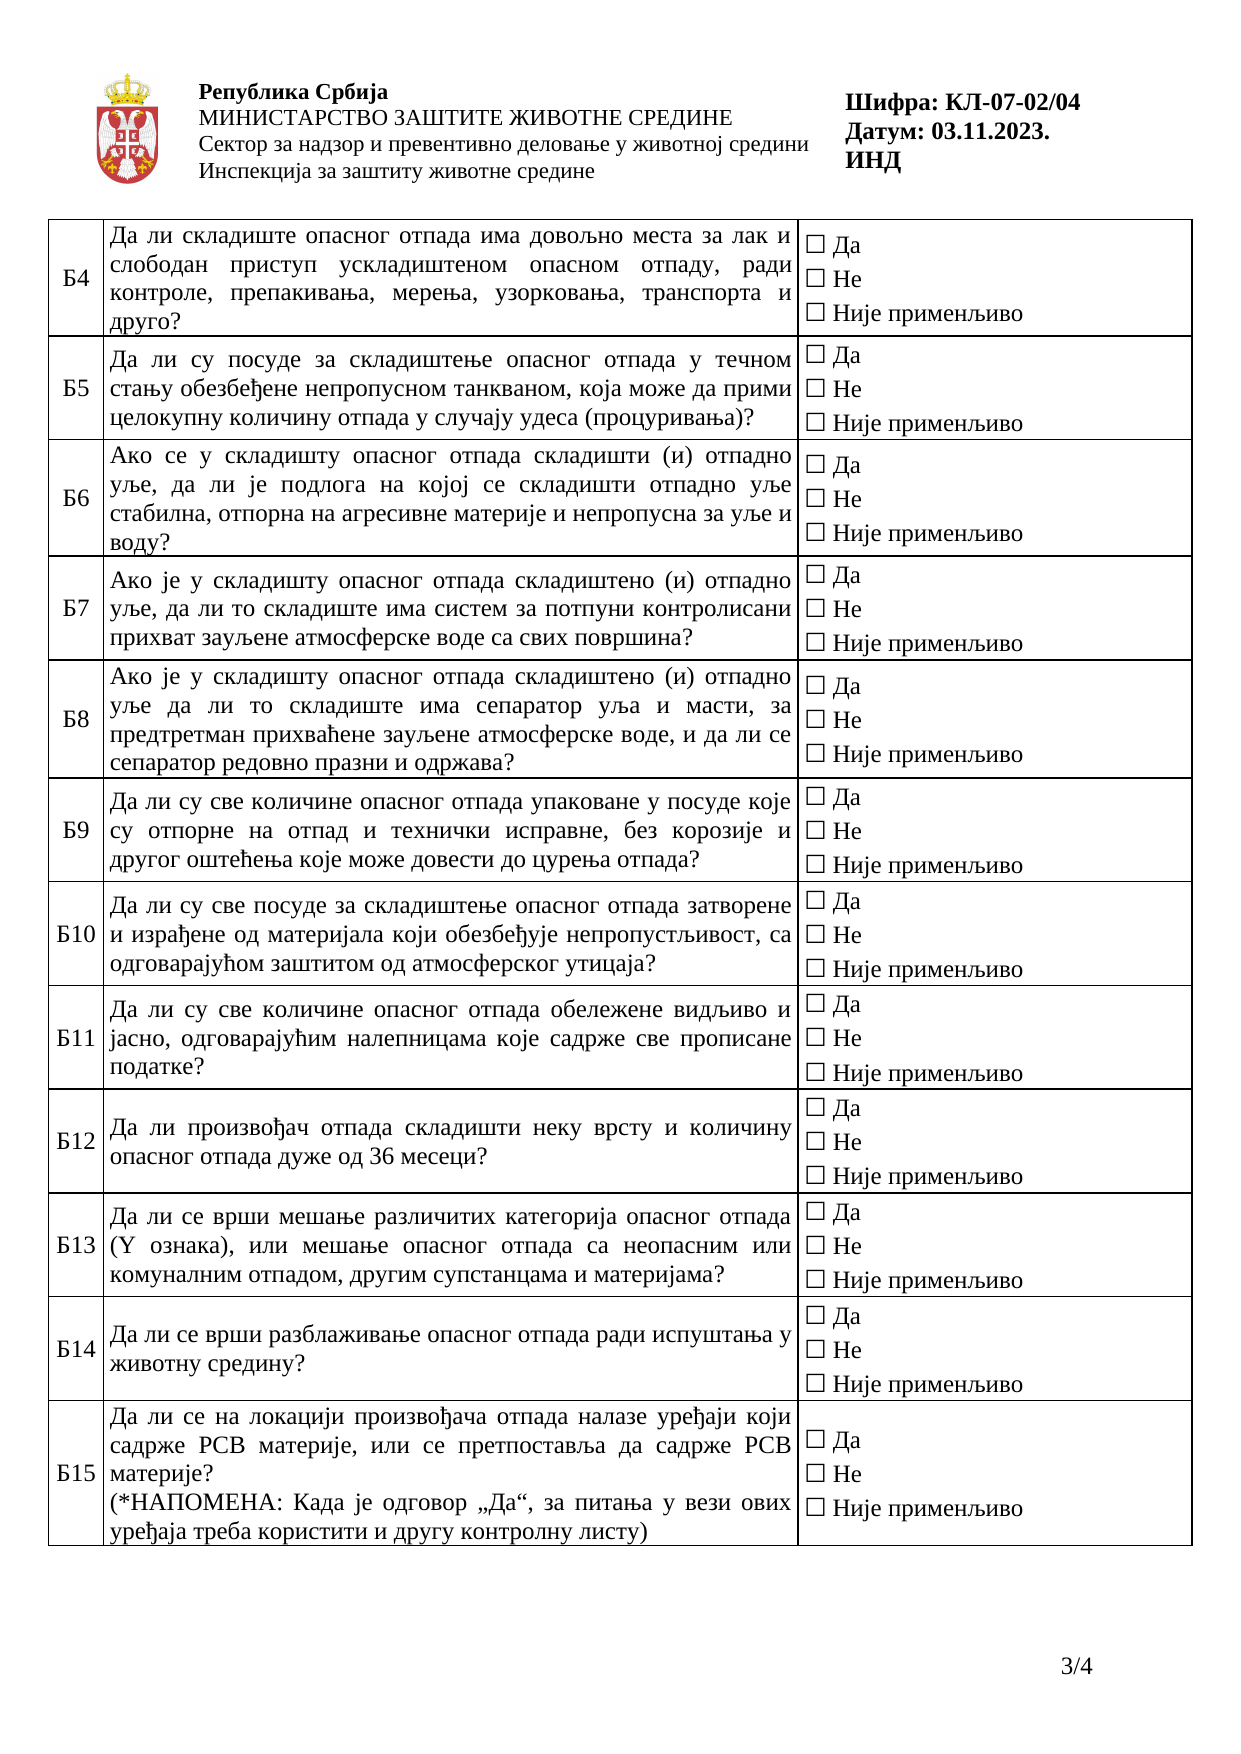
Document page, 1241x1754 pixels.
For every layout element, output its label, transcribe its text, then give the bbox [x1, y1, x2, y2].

table_cell Да ли су посуде за складиштење опасног отпада у течном стању обезбеђене непропусном танкваном, која може да прими целокупну количину отпада у случају удеса (процуривања)? [104, 337, 797, 439]
table_cell Б6 [49, 440, 103, 555]
table_cell Б8 [49, 661, 103, 777]
table_cell ☐ Да ☐ Не ☐ Није применљиво [799, 337, 1191, 439]
picture [95, 73, 160, 185]
table_cell Б14 [49, 1297, 103, 1399]
table_cell Б11 [49, 986, 103, 1088]
table_cell Б15 [49, 1401, 103, 1545]
table_cell Да ли су све количине опасног отпада обележене видљиво и јасно, одговарајућим налепницама које садрже све прописане податке? [104, 986, 797, 1088]
table_cell Ако се у складишту опасног отпада складишти (и) отпадно уље, да ли је подлога на којој се складишти отпадно уље стабилна, отпорна на агресивне материје и непропусна за уље и воду? [104, 440, 797, 555]
table_cell Б5 [49, 337, 103, 439]
table_cell Да ли произвођач отпада складишти неку врсту и количину опасног отпада дуже од 36 месеци? [104, 1090, 797, 1192]
table_cell Б9 [49, 779, 103, 881]
table_cell Да ли складиште опасног отпада има довољно места за лак и слободан приступ ускладиштеном опасном отпаду, ради контроле, препакивања, мерења, узорковања, транспорта и друго? [104, 220, 797, 335]
table_cell Да ли су све посуде за складиштење опасног отпада затворене и израђене од материјала који обезбеђује непропустљивост, са одговарајућом заштитом од атмосферског утицаја? [104, 882, 797, 984]
table_cell ☐ Да ☐ Не ☐ Није применљиво [799, 779, 1191, 881]
table_cell ☐ Да ☐ Не ☐ Није применљиво [799, 1194, 1191, 1296]
table_cell Б7 [49, 557, 103, 659]
table_cell Да ли су све количине опасног отпада упаковане у посуде које су отпорне на отпад и технички исправне, без корозије и другог оштећења које може довести до цурења отпада? [104, 779, 797, 881]
table_cell Б4 [49, 220, 103, 335]
table_cell ☐ Да ☐ Не ☐ Није применљиво [799, 557, 1191, 659]
table_cell ☐ Да ☐ Не ☐ Није применљиво [799, 986, 1191, 1088]
table_cell ☐ Да ☐ Не ☐ Није применљиво [799, 440, 1191, 555]
table_cell ☐ Да ☐ Не ☐ Није применљиво [799, 1401, 1191, 1545]
table_cell ☐ Да ☐ Не ☐ Није применљиво [799, 1297, 1191, 1399]
table_cell Б12 [49, 1090, 103, 1192]
table_cell ☐ Да ☐ Не ☐ Није применљиво [799, 661, 1191, 777]
table_cell Да ли се врши разблаживање опасног отпада ради испуштања у животну средину? [104, 1297, 797, 1399]
table_cell Б13 [49, 1194, 103, 1296]
table_cell Б10 [49, 882, 103, 984]
table_cell Ако је у складишту опасног отпада складиштено (и) отпадно уље да ли то складиште има сепаратор уља и масти, за предтретман прихваћене зауљене атмосферске воде, и да ли се сепаратор редовно празни и одржава? [104, 661, 797, 777]
table_cell Да ли се на локацији произвођача отпада налазе уређаји који садрже PCB материје, или се претпоставља да садрже PCB материје? (*НАПОМЕНА: Када је одговор „Да“, за питања у вези ових уређаја треба користити и другу контролну листу) [104, 1401, 797, 1545]
table_cell ☐ Да ☐ Не ☐ Није применљиво [799, 1090, 1191, 1192]
table_cell Да ли се врши мешање различитих категорија опасног отпада (Y ознака), или мешање опасног отпада са неопасним или комуналним отпадом, другим супстанцама и материјама? [104, 1194, 797, 1296]
table_cell ☐ Да ☐ Не ☐ Није применљиво [799, 882, 1191, 984]
table_cell Ако је у складишту опасног отпада складиштено (и) отпадно уље, да ли то складиште има систем за потпуни контролисани прихват зауљене атмосферске воде са свих површина? [104, 557, 797, 659]
table_cell ☐ Да ☐ Не ☐ Није применљиво [799, 220, 1191, 335]
